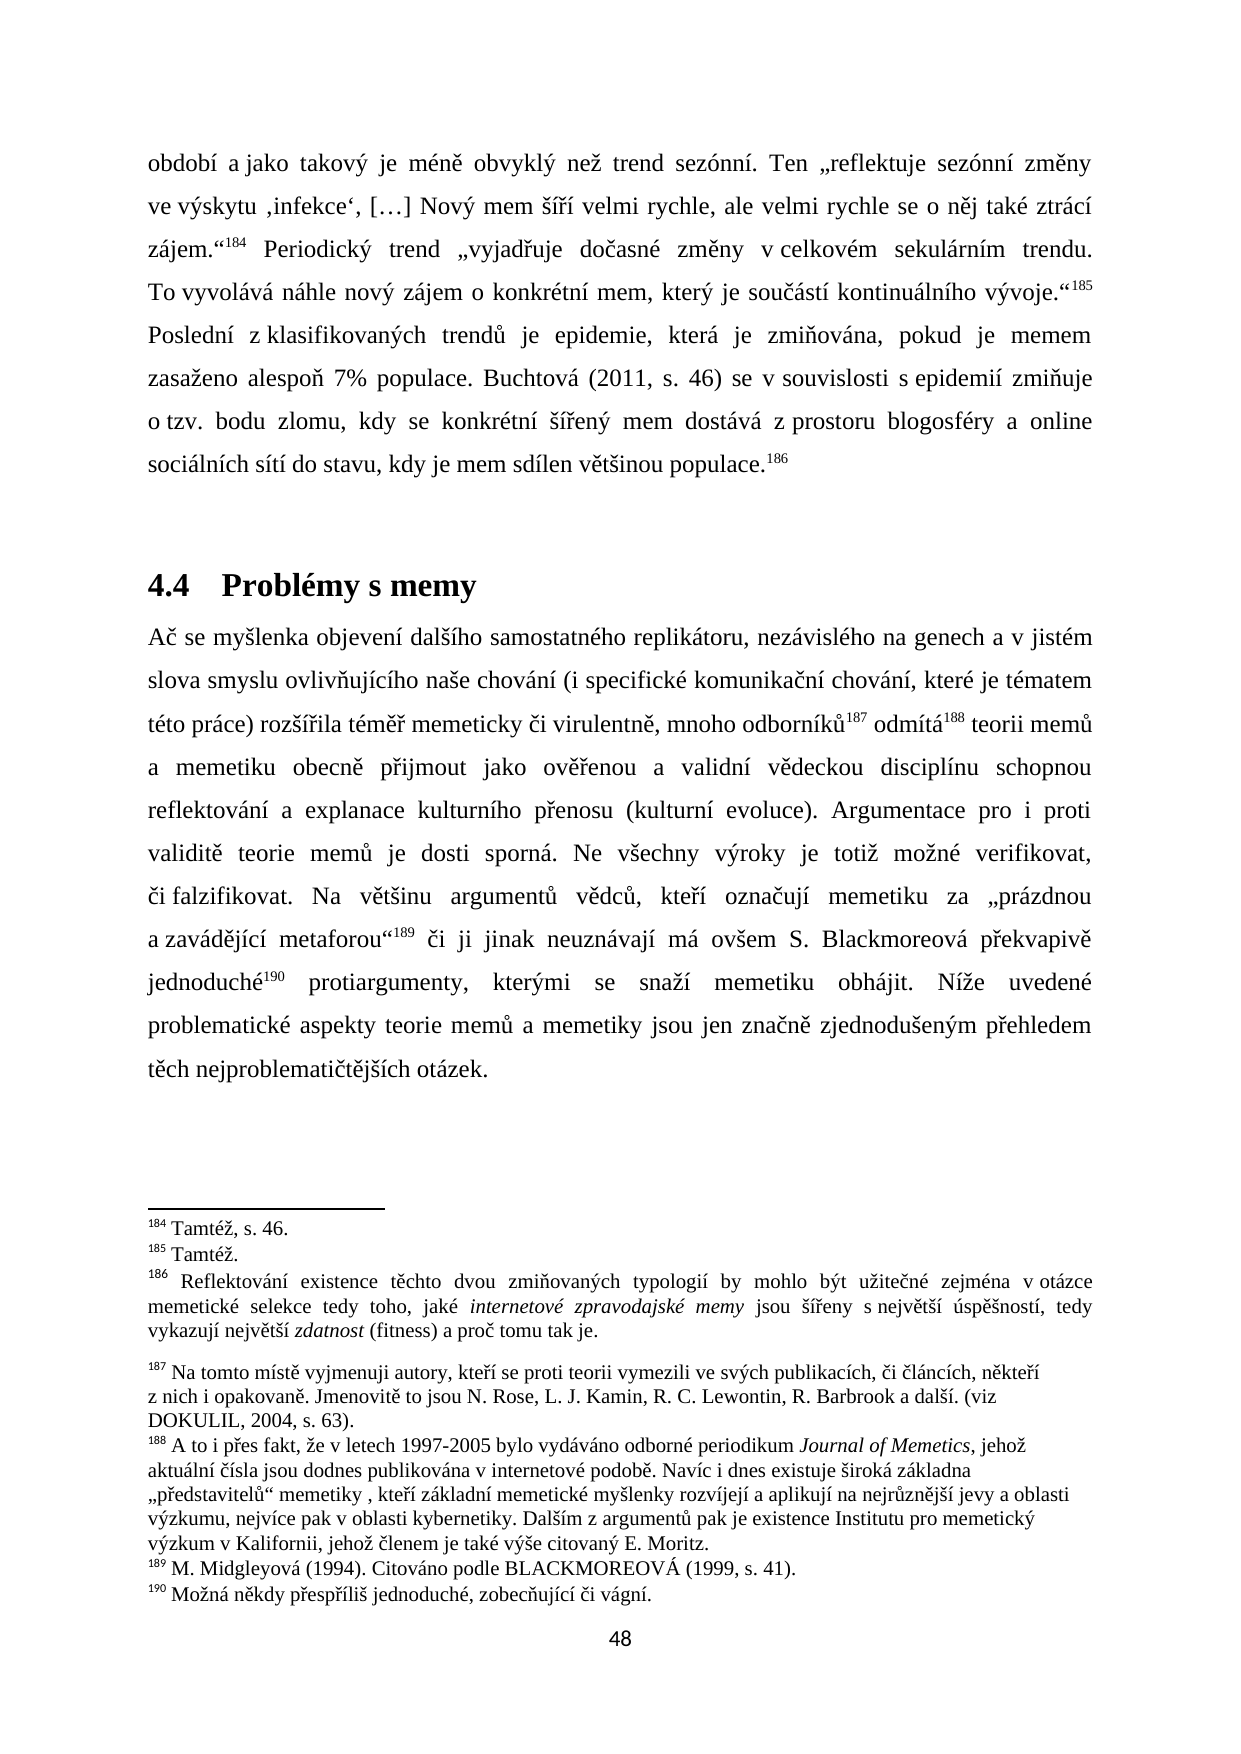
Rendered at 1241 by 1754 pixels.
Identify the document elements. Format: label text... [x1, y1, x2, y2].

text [148, 148, 1093, 478]
subtitle 4.4 Problémy s memy [148, 565, 1093, 603]
text Ač se myšlenka objevení dalšího samostatného replikátoru, nezávislého na genech a v jistém slova smyslu ovlivňujícího naše chování (i specifické komunikační chování, které je tématem této práce) rozšířila téměř memeticky či virulentně, mnoho odborníků odmítá teorii memů a memetiku obecně přijmout jako ověřenou a validní vědeckou disciplínu schopnou reflektování a explanace kulturního přenosu (kulturní evoluce). Argumentace pro i proti validitě teorie memů je dosti sporná. Ne všechny výroky je totiž možné verifikovat, či falzifikovat. Na většinu argumentů vědců, kteří označují memetiku za „prázdnou a zavádějící metaforou“ či ji jinak neuznávají má ovšem S. Blackmoreová překvapivě jednoduché protiargumenty, kterými se snaží memetiku obhájit. Níže uvedené problematické aspekty teorie memů a memetiky jsou jen značně zjednodušeným přehledem těch nejproblematičtějších otázek. [148, 622, 1093, 1082]
